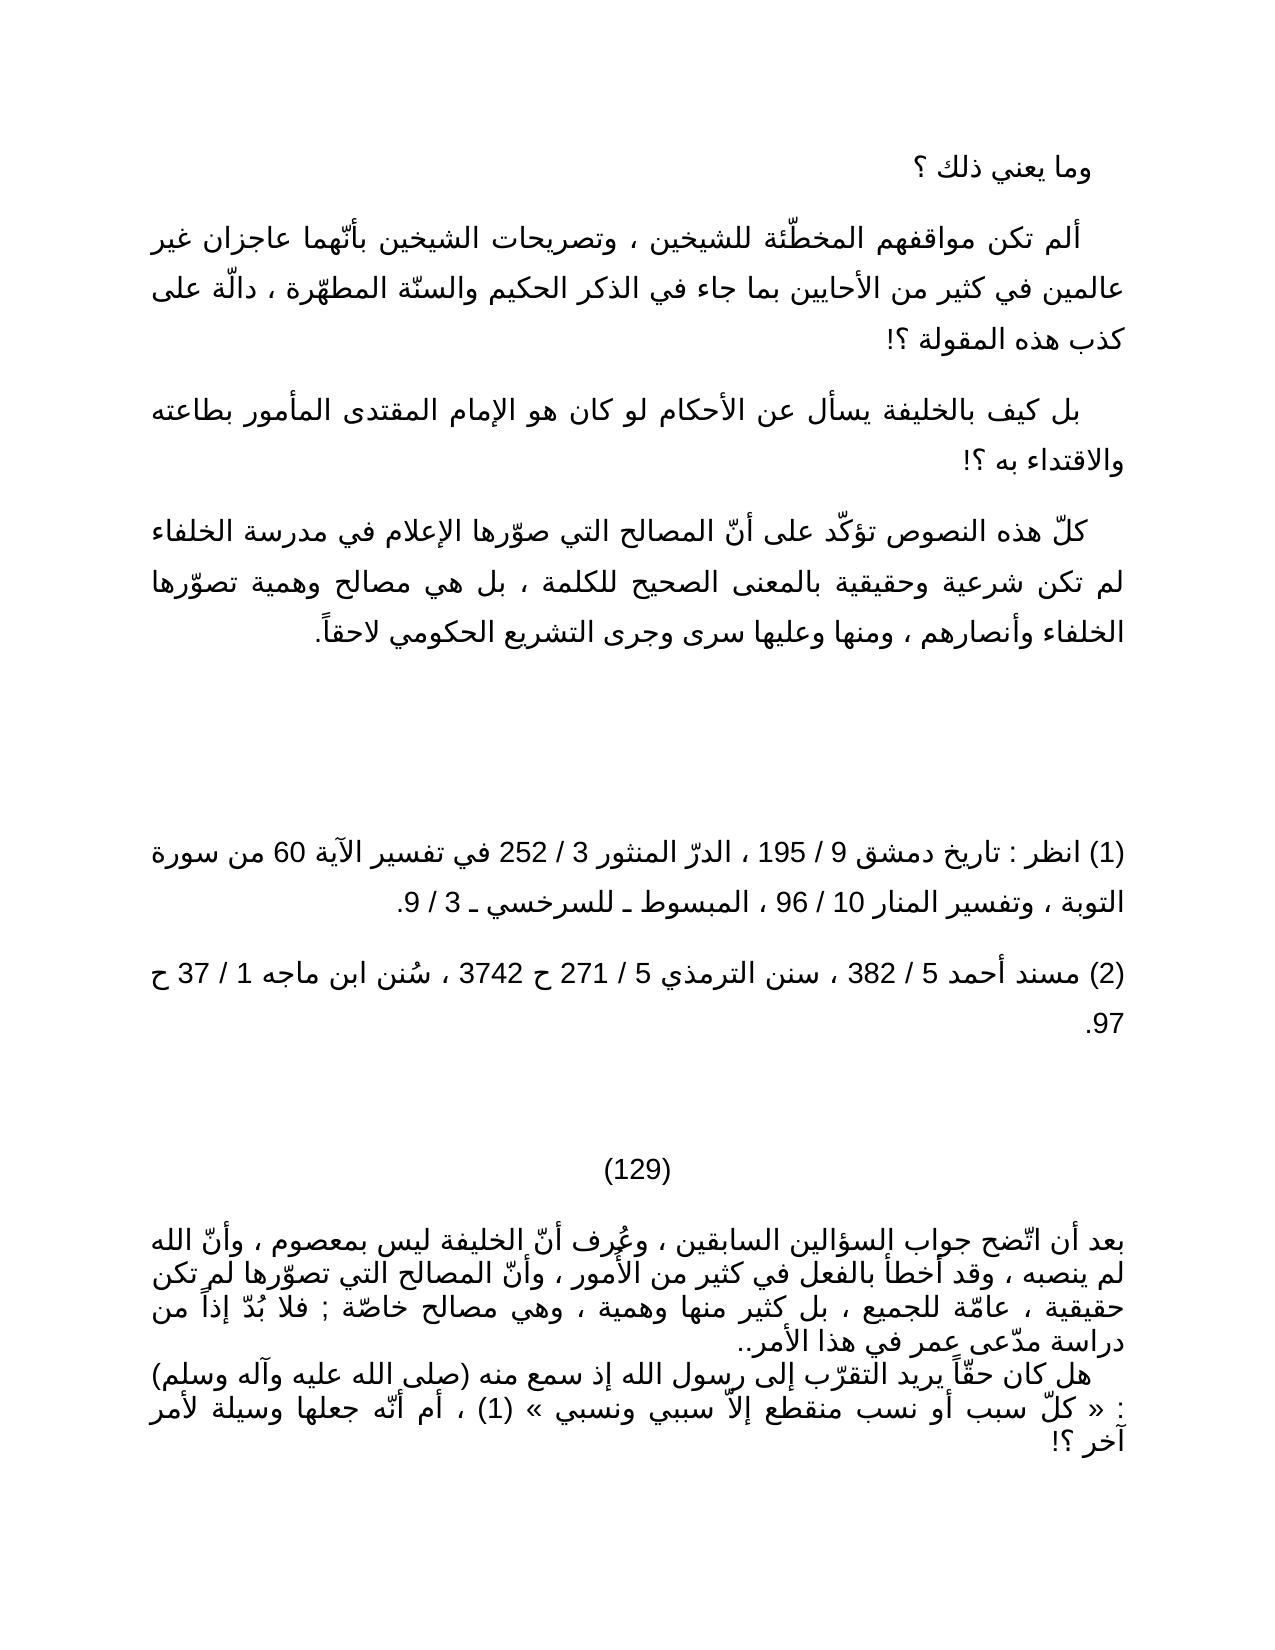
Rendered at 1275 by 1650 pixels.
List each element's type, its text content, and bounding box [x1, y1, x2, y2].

text بل كيف بالخليفة يسأل عن الأحكام لو كان هو الإمام المقتدى المأمور بطاعته والاقتداء به ؟! [150, 393, 1125, 477]
text هل كان حقّاً يريد التقرّب إلى رسول الله إذ سمع منه (صلى الله عليه وآله وسلم) : « كلّ سبب أو نسب منقطع إلاّ سببي ونسبي » (1) ، أم أنّه جعلها وسيلة لأمر آخر ؟! [150, 1357, 1125, 1458]
text (2) مسند أحمد 5 / 382 ، سنن الترمذي 5 / 271 ح 3742 ، سُنن ابن ماجه 1 / 37 ح 97. [150, 956, 1125, 1040]
text بعد أن اتّضح جواب السؤالين السابقين ، وعُرف أنّ الخليفة ليس بمعصوم ، وأنّ الله لم ينصبه ، وقد أخطأ بالفعل في كثير من الأُمور ، وأنّ المصالح التي تصوّرها لم تكن حقيقية ، عامّة للجميع ، بل كثير منها وهمية ، وهي مصالح خاصّة ; فلا بُدّ إذاً من دراسة مدّعى عمر في هذا الأمر.. [150, 1223, 1125, 1357]
text وما يعني ذلك ؟ [150, 150, 1125, 183]
text ألم تكن مواقفهم المخطّئة للشيخين ، وتصريحات الشيخين بأنّهما عاجزان غير عالمين في كثير من الأحايين بما جاء في الذكر الحكيم والسنّة المطهّرة ، دالّة على كذب هذه المقولة ؟! [150, 221, 1125, 355]
text (129) [150, 1152, 1125, 1185]
text (1) انظر : تاريخ دمشق 9 / 195 ، الدرّ المنثور 3 / 252 في تفسير الآية 60 من سورة التوبة ، وتفسير المنار 10 / 96 ، المبسوط ـ للسرخسي ـ 3 / 9. [150, 835, 1125, 918]
text كلّ هذه النصوص تؤكّد على أنّ المصالح التي صوّرها الإعلام في مدرسة الخلفاء لم تكن شرعية وحقيقية بالمعنى الصحيح للكلمة ، بل هي مصالح وهمية تصوّرها الخلفاء وأنصارهم ، ومنها وعليها سرى وجرى التشريع الحكومي لاحقاً. [150, 514, 1125, 648]
